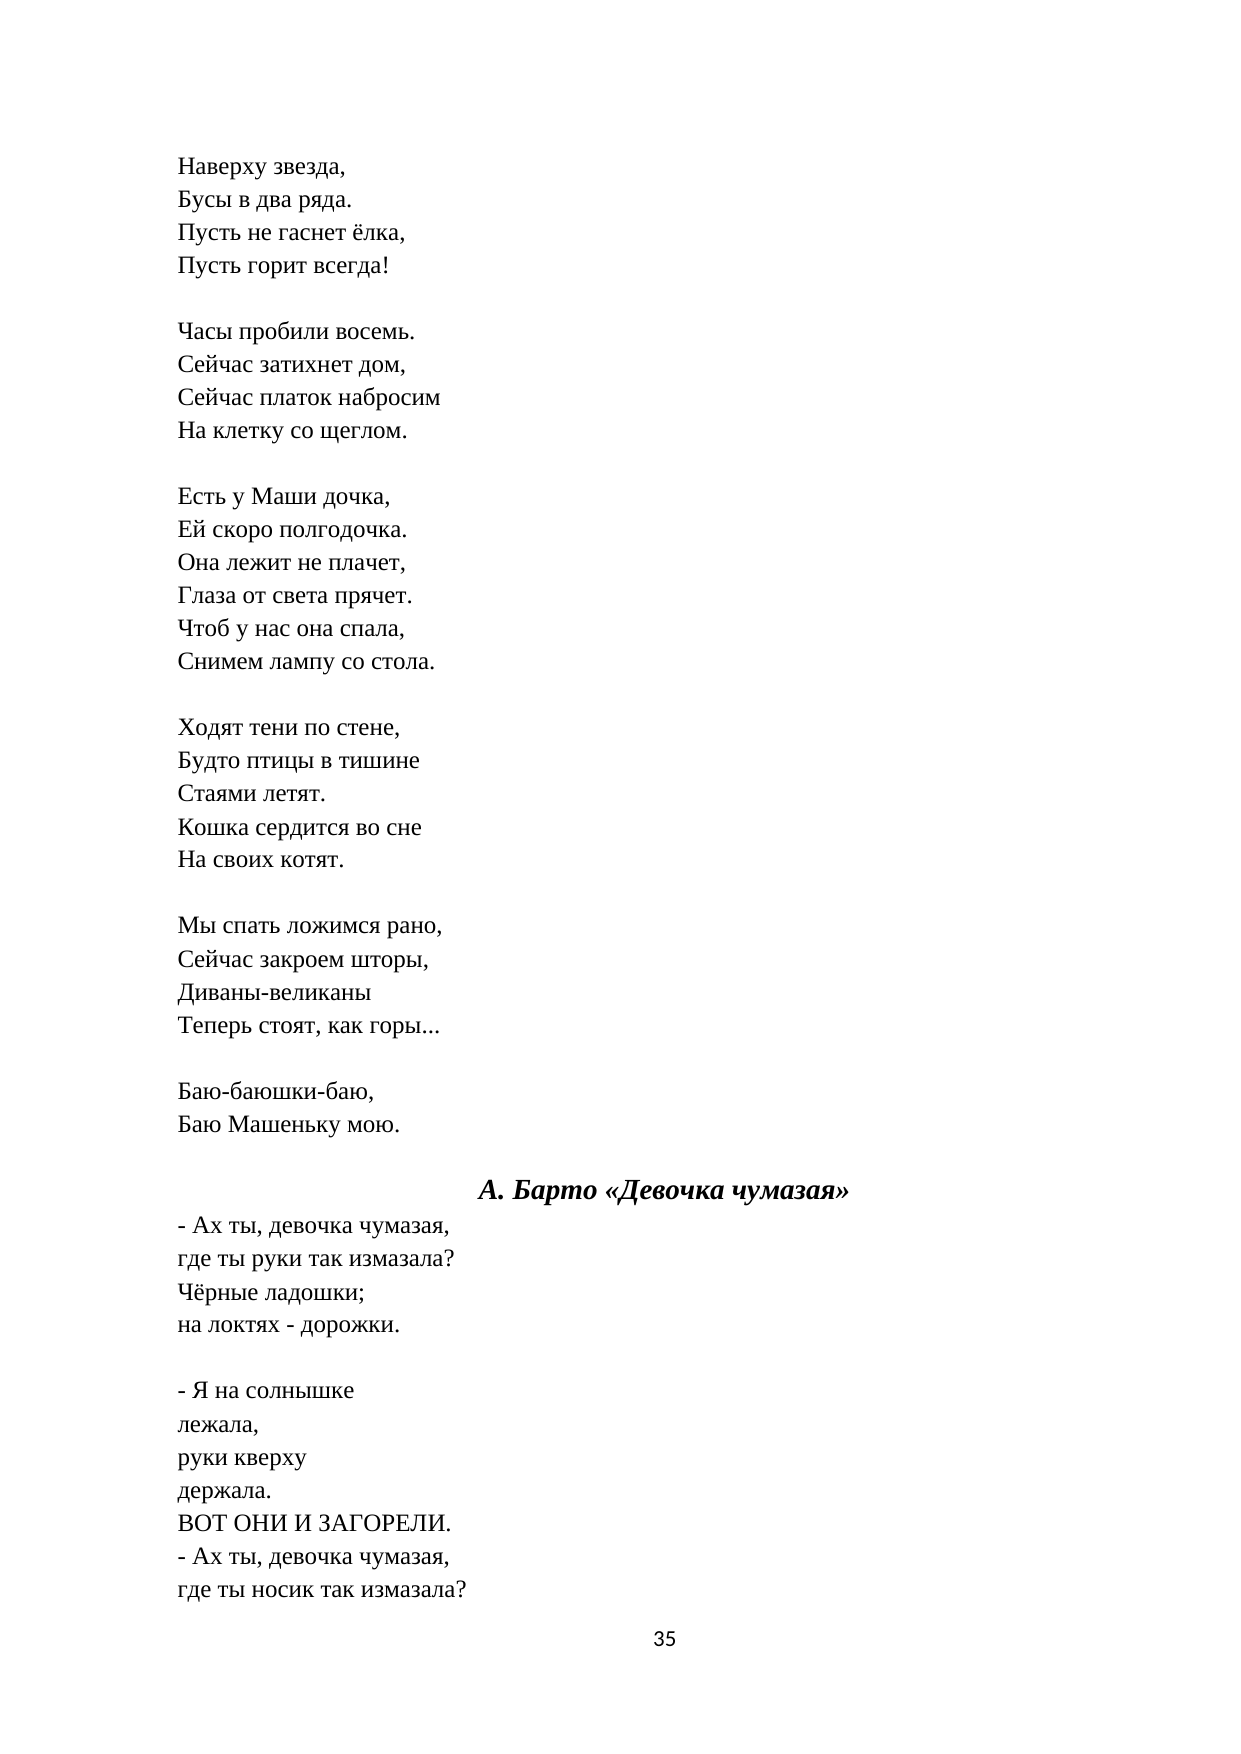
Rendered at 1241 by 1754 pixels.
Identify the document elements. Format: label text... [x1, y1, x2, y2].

text Пусть не гаснет ёлка, [177, 217, 1152, 246]
text ВОТ ОНИ И ЗАГОРЕЛИ. [177, 1508, 1152, 1536]
text Мы спать ложимся рано, [177, 911, 1152, 939]
text На клетку со щеглом. [177, 415, 1152, 444]
text Ходят тени по стене, [177, 712, 1152, 741]
text Наверху звезда, [177, 151, 1152, 180]
text Есть у Маши дочка, [177, 481, 1152, 510]
text руки кверху [177, 1442, 1152, 1470]
text Баю Машеньку мою. [177, 1109, 1152, 1137]
text Снимем лампу со стола. [177, 646, 1152, 675]
text Теперь стоят, как горы... [177, 1010, 1152, 1038]
text Она лежит не плачет, [177, 547, 1152, 576]
text где ты руки так измазала? [177, 1243, 1152, 1272]
text на локтях - дорожки. [177, 1309, 1152, 1338]
text где ты носик так измазала? [177, 1574, 1152, 1602]
text Сейчас затихнет дом, [177, 349, 1152, 378]
text Будто птицы в тишине [177, 746, 1152, 774]
text Чтоб у нас она спала, [177, 613, 1152, 642]
text Сейчас закроем шторы, [177, 944, 1152, 972]
text - Ах ты, девочка чумазая, [177, 1541, 1152, 1569]
text Бусы в два ряда. [177, 184, 1152, 213]
text - Ах ты, девочка чумазая, [177, 1211, 1152, 1239]
text Чёрные ладошки; [177, 1277, 1152, 1305]
text Пусть горит всегда! [177, 250, 1152, 279]
text - Я на солнышке [177, 1376, 1152, 1404]
text Диваны-великаны [177, 977, 1152, 1005]
text держала. [177, 1475, 1152, 1503]
text лежала, [177, 1409, 1152, 1437]
text Сейчас платок набросим [177, 382, 1152, 411]
text Ей скоро полгодочка. [177, 514, 1152, 543]
text Баю-баюшки-баю, [177, 1076, 1152, 1104]
text Кошка сердится во сне [177, 812, 1152, 840]
text На своих котят. [177, 844, 1152, 873]
text Глаза от света прячет. [177, 580, 1152, 609]
text А. Барто «Девочка чумазая» [177, 1172, 1152, 1206]
text Стаями летят. [177, 778, 1152, 807]
text Часы пробили восемь. [177, 316, 1152, 345]
